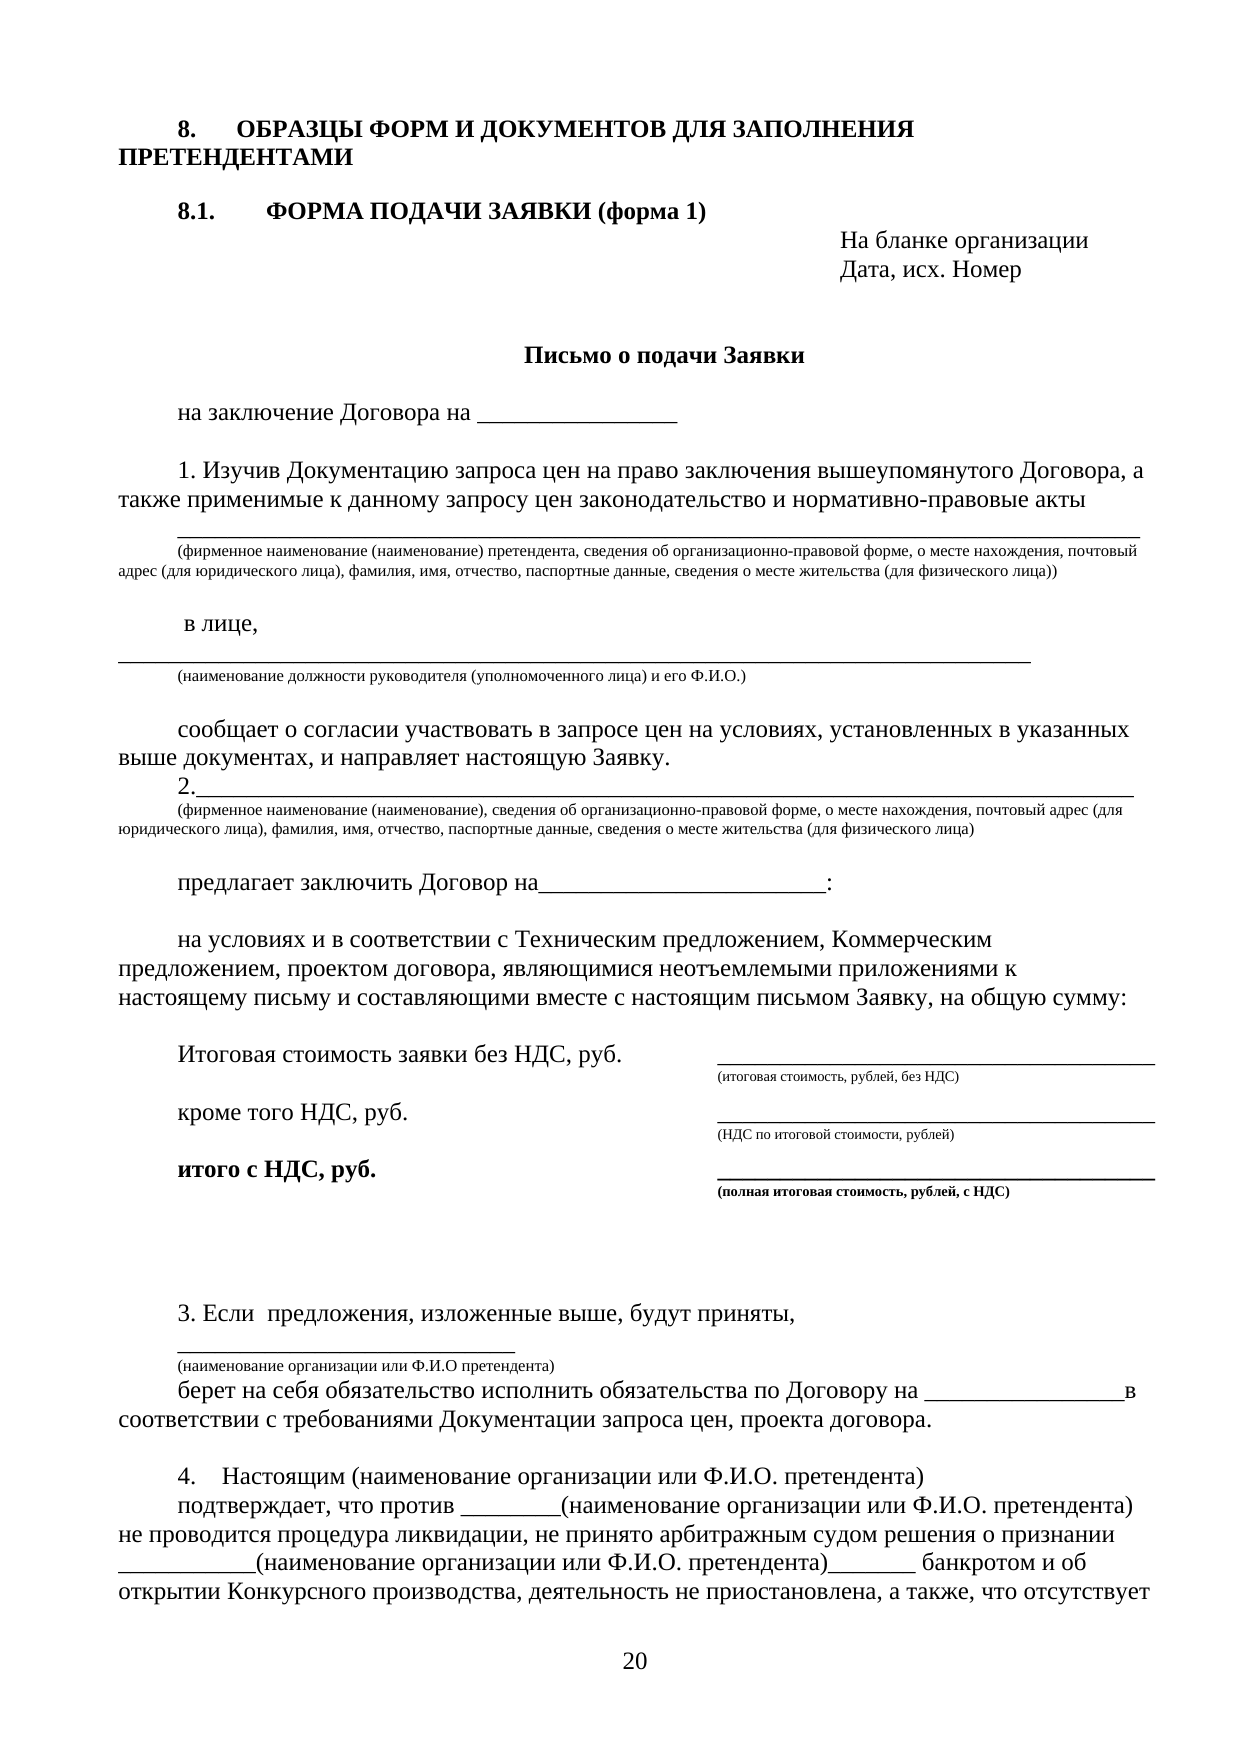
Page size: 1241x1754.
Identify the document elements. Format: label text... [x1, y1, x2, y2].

text 2.___________________________________________________________________________ [118, 771, 1152, 800]
table_cell ___________________________________ (полная итоговая стоимость, рублей, с НДС) [647, 1155, 1187, 1212]
table_cell итого с НДС, руб. [107, 1155, 647, 1212]
text 1. Изучив Документацию запроса цен на право заключения вышеупомянутого Договора, а также применимые к данному запросу цен законодательство и нормативно-правовые акты [118, 455, 1152, 512]
text (наименование организации или Ф.И.О претендента) [118, 1356, 1152, 1375]
subtitle ФОРМА ПОДАЧИ ЗАЯВКИ (форма 1) [118, 196, 1152, 225]
list Настоящим (наименование организации или Ф.И.О. претендента) [118, 1461, 1152, 1490]
text предлагает заключить Договор на_______________________: [118, 867, 1152, 896]
text (фирменное наименование (наименование) претендента, сведения об организационно-правовой форме, о месте нахождения, почтовый адрес (для юридического лица), фамилия, имя, отчество, паспортные данные, сведения о месте жительства (для физического лица)) [118, 541, 1152, 579]
table_cell кроме того НДС, руб. [107, 1097, 647, 1154]
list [118, 1490, 1152, 1605]
text на заключение Договора на ________________ [118, 397, 1152, 426]
text На бланке организации [118, 225, 1152, 254]
table_cell ___________________________________ (НДС по итоговой стоимости, рублей) [647, 1097, 1187, 1154]
table_header ___________________________________ (итоговая стоимость, рублей, без НДС) [647, 1040, 1187, 1097]
text _____________________________________________________________________________ [118, 512, 1152, 541]
text сообщает о согласии участвовать в запросе цен на условиях, установленных в указанных выше документах, и направляет настоящую Заявку. [118, 714, 1152, 771]
text на условиях и в соответствии с Техническим предложением, Коммерческим предложением, проектом договора, являющимися неотъемлемыми приложениями к настоящему письму и составляющими вместе с настоящим письмом Заявку, на общую сумму: [118, 924, 1152, 1011]
text (наименование должности руководителя (уполномоченного лица) и его Ф.И.О.) [118, 666, 1152, 685]
text (фирменное наименование (наименование), сведения об организационно-правовой форме, о месте нахождения, почтовый адрес (для юридического лица), фамилия, имя, отчество, паспортные данные, сведения о месте жительства (для физического лица) [118, 800, 1152, 838]
table_header Итоговая стоимость заявки без НДС, руб. [107, 1040, 647, 1097]
text ___________________________ [118, 1327, 1152, 1356]
text берет на себя обязательство исполнить обязательства по Договору на ________________в соответствии с требованиями Документации запроса цен, проекта договора. [118, 1375, 1152, 1432]
text Дата, исх. Номер [118, 254, 1152, 282]
text в лице, _________________________________________________________________________ [118, 608, 1152, 666]
text 3. Если предложения, изложенные выше, будут приняты, [118, 1298, 1152, 1327]
text Письмо о подачи Заявки [118, 340, 1152, 369]
subtitle ОБРАЗЦЫ ФОРМ И ДОКУМЕНТОВ ДЛЯ ЗАПОЛНЕНИЯ ПРЕТЕНДЕНТАМИ [118, 114, 1152, 171]
